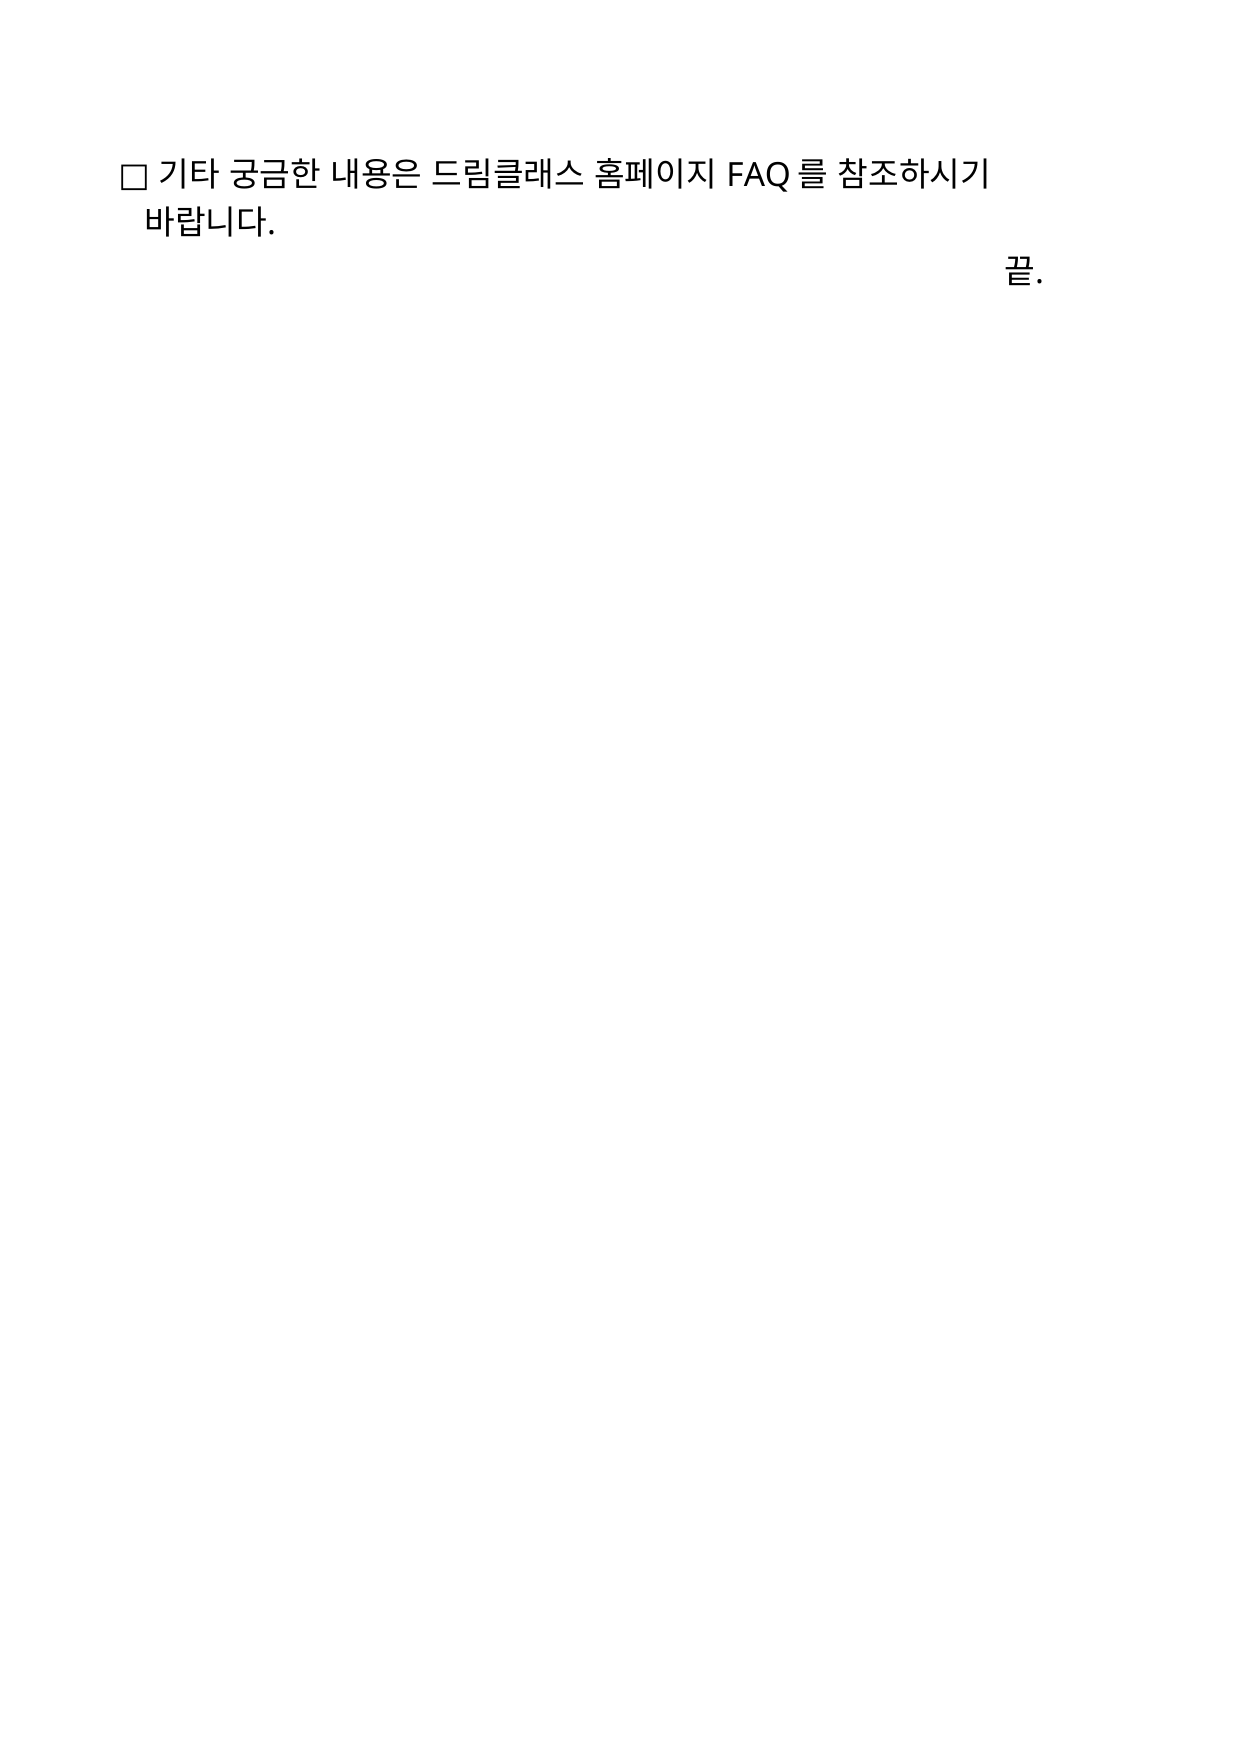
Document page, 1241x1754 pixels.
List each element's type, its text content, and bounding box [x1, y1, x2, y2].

text □ 기타 궁금한 내용은 드림클래스 홈페이지 FAQ를 참조하시기 [118, 148, 1122, 196]
text 바랍니다. [118, 196, 1122, 244]
text 끝. [118, 244, 1122, 293]
